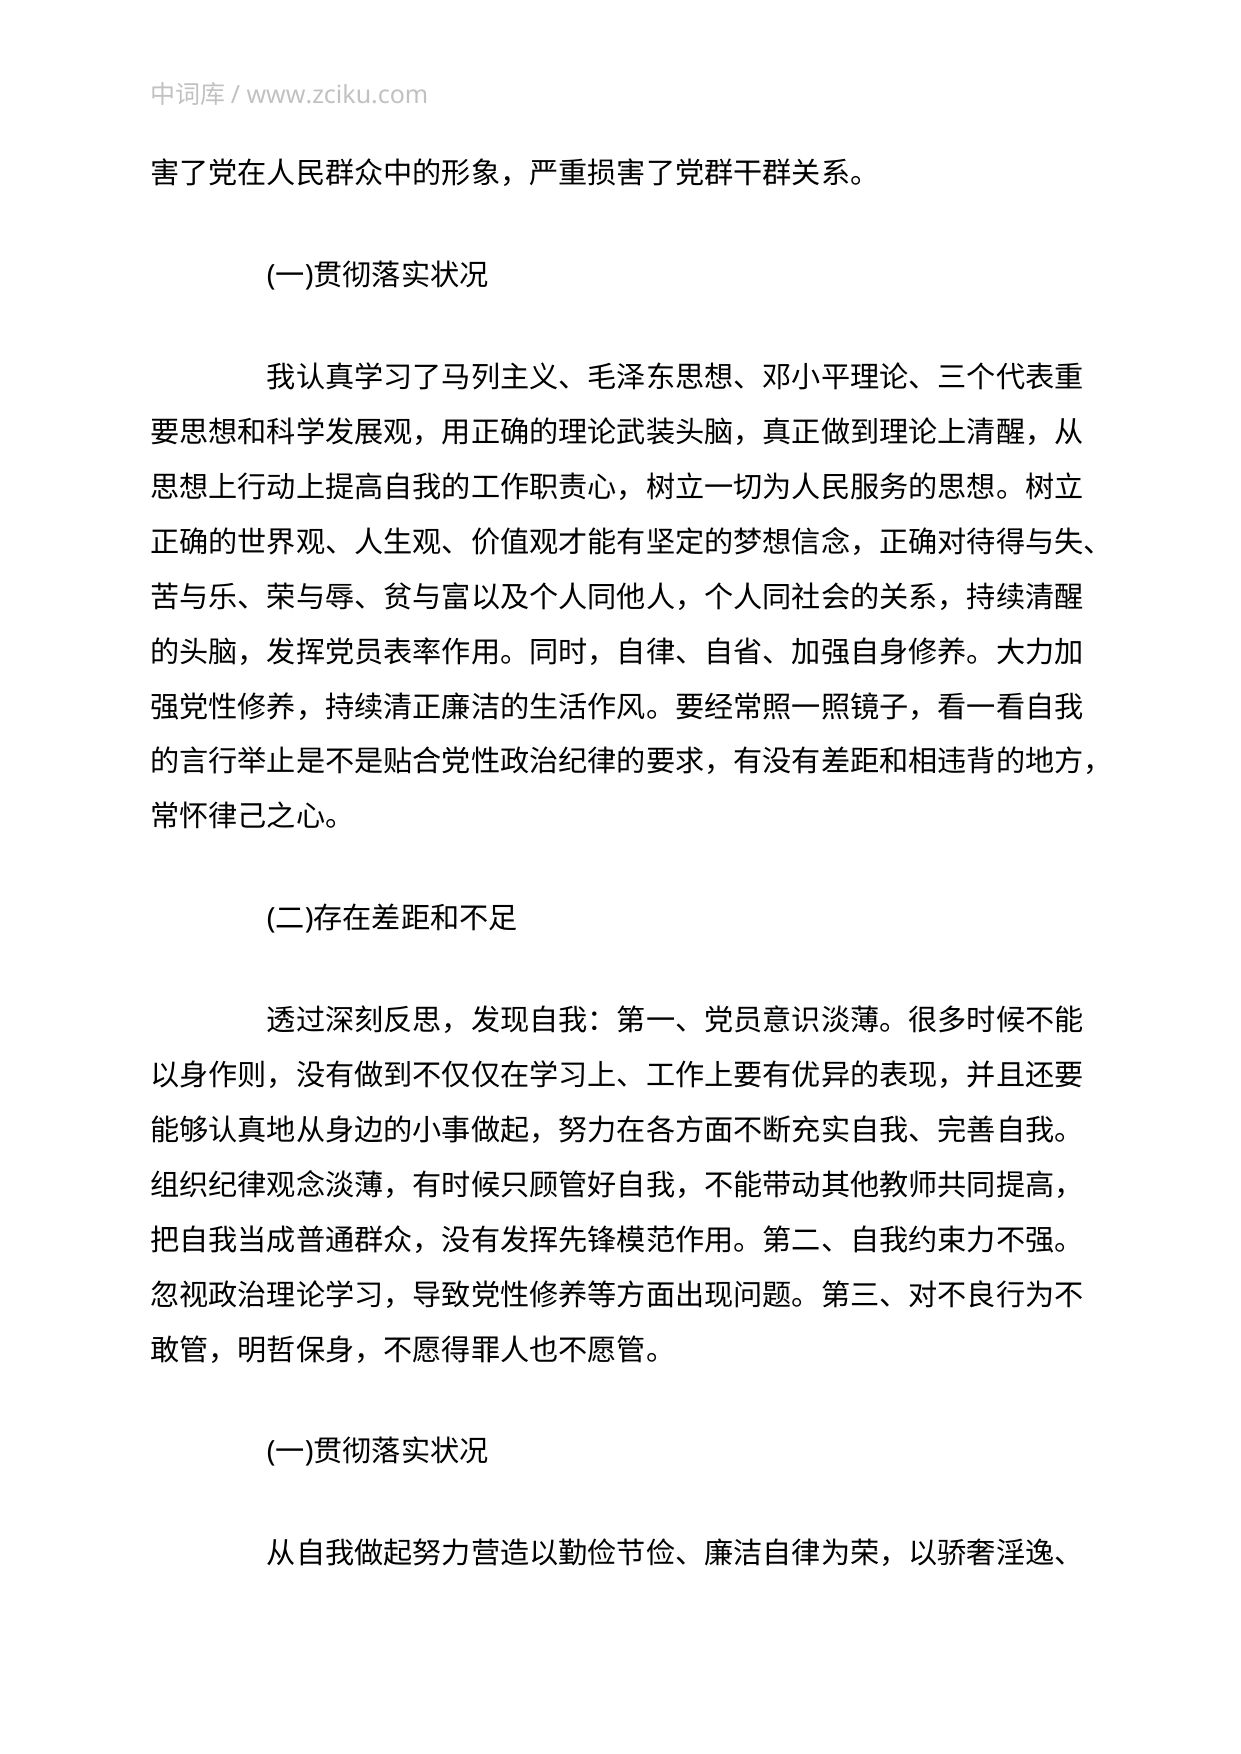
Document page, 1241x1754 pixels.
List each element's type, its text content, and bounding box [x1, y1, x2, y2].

text (一)贯彻落实状况 [150, 1428, 1090, 1470]
text (一)贯彻落实状况 [150, 252, 1090, 294]
text 透过深刻反思，发现自我：第一、党员意识淡薄。很多时候不能以身作则，没有做到不仅仅在学习上、工作上要有优异的表现，并且还要能够认真地从身边的小事做起，努力在各方面不断充实自我、完善自我。组织纪律观念淡薄，有时候只顾管好自我，不能带动其他教师共同提高，把自我当成普通群众，没有发挥先锋模范作用。第二、自我约束力不强。忽视政治理论学习，导致党性修养等方面出现问题。第三、对不良行为不敢管，明哲保身，不愿得罪人也不愿管。 [150, 997, 1090, 1368]
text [150, 150, 1090, 192]
text (二)存在差距和不足 [150, 895, 1090, 937]
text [150, 1530, 1090, 1572]
text 我认真学习了马列主义、毛泽东思想、邓小平理论、三个代表重要思想和科学发展观，用正确的理论武装头脑，真正做到理论上清醒，从思想上行动上提高自我的工作职责心，树立一切为人民服务的思想。树立正确的世界观、人生观、价值观才能有坚定的梦想信念，正确对待得与失、苦与乐、荣与辱、贫与富以及个人同他人，个人同社会的关系，持续清醒的头脑，发挥党员表率作用。同时，自律、自省、加强自身修养。大力加强党性修养，持续清正廉洁的生活作风。要经常照一照镜子，看一看自我的言行举止是不是贴合党性政治纪律的要求，有没有差距和相违背的地方，常怀律己之心。 [150, 354, 1090, 835]
